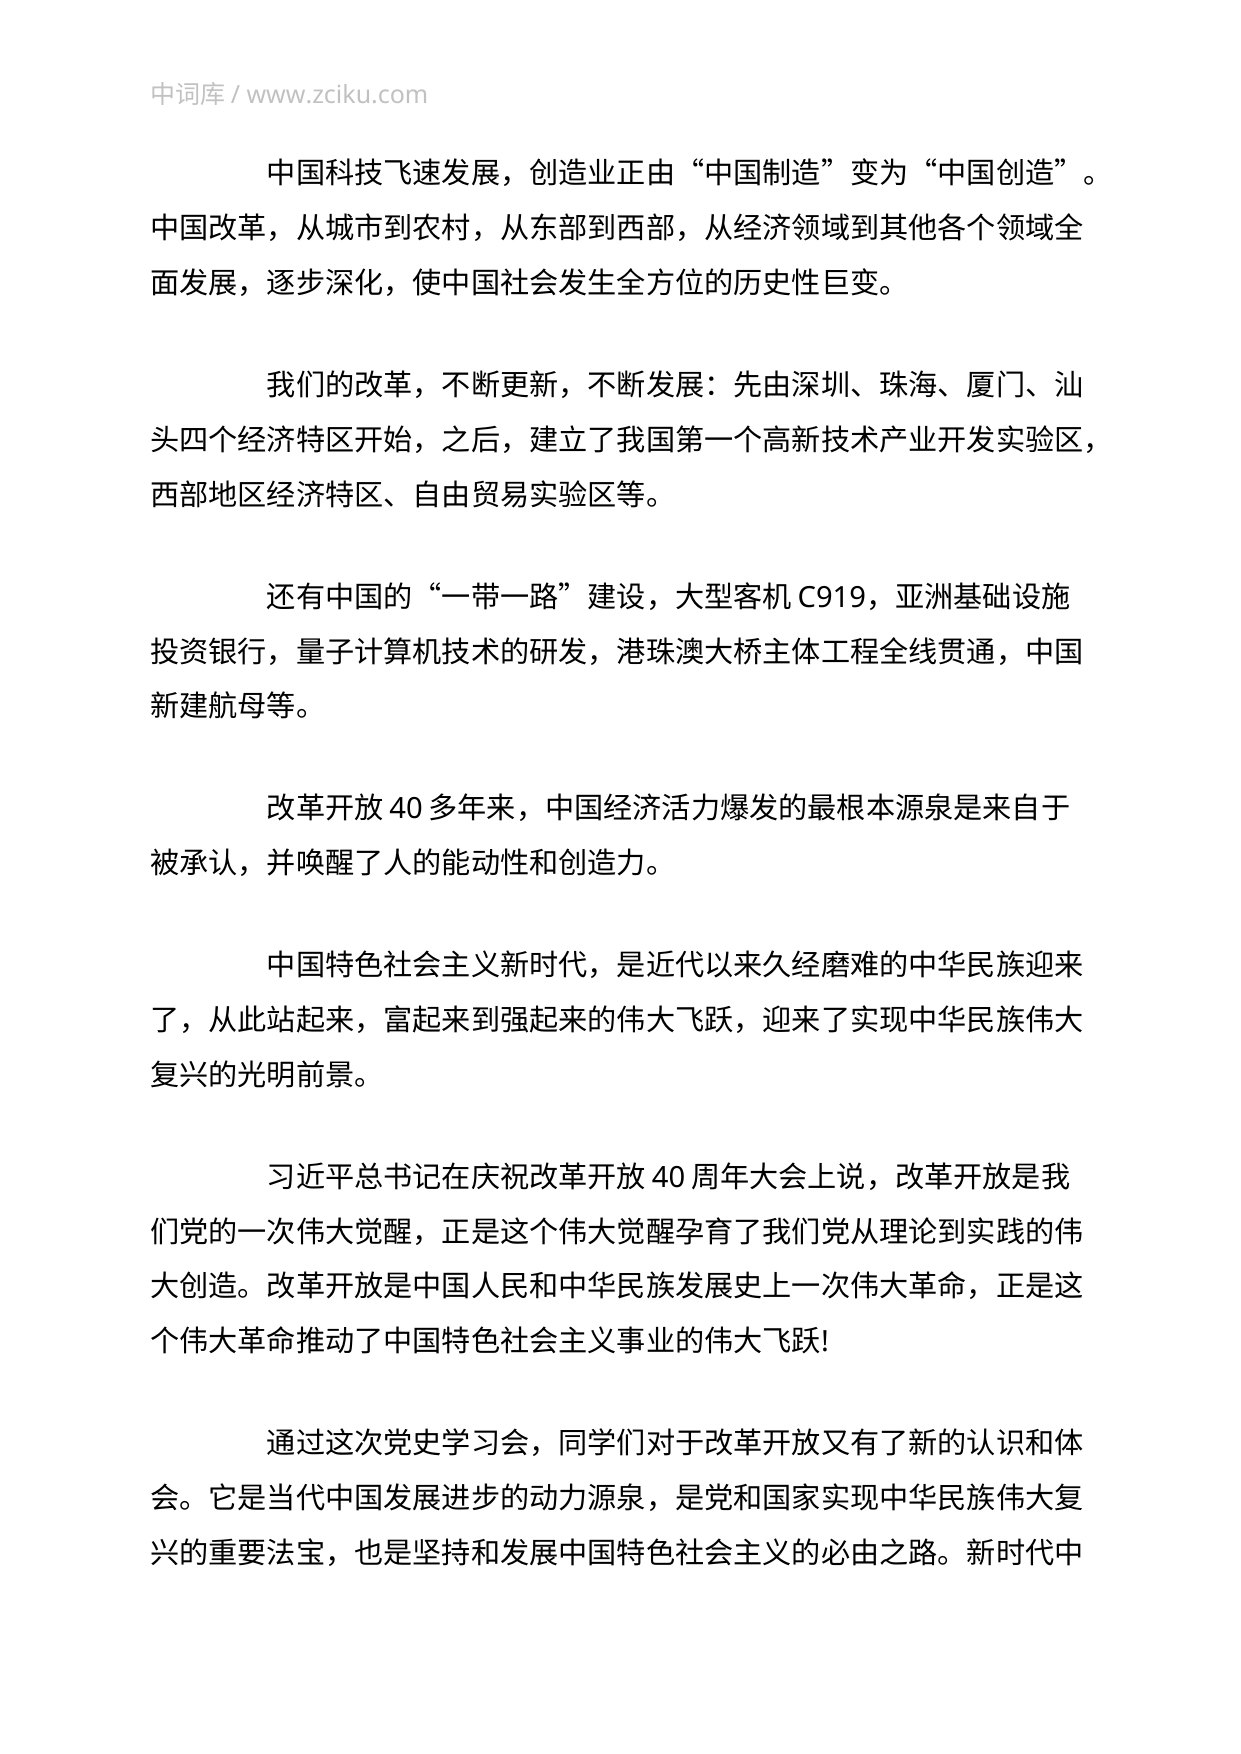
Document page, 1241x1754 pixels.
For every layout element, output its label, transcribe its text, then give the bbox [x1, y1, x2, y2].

text 我们的改革，不断更新，不断发展：先由深圳、珠海、厦门、汕头四个经济特区开始，之后，建立了我国第一个高新技术产业开发实验区，西部地区经济特区、自由贸易实验区等。 [150, 362, 1090, 514]
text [150, 1420, 1090, 1572]
text 改革开放40多年来，中国经济活力爆发的最根本源泉是来自于被承认，并唤醒了人的能动性和创造力。 [150, 785, 1090, 882]
text 还有中国的“一带一路”建设，大型客机C919，亚洲基础设施投资银行，量子计算机技术的研发，港珠澳大桥主体工程全线贯通，中国新建航母等。 [150, 573, 1090, 725]
text 习近平总书记在庆祝改革开放40周年大会上说，改革开放是我们党的一次伟大觉醒，正是这个伟大觉醒孕育了我们党从理论到实践的伟大创造。改革开放是中国人民和中华民族发展史上一次伟大革命，正是这个伟大革命推动了中国特色社会主义事业的伟大飞跃! [150, 1153, 1090, 1360]
text 中国特色社会主义新时代，是近代以来久经磨难的中华民族迎来了，从此站起来，富起来到强起来的伟大飞跃，迎来了实现中华民族伟大复兴的光明前景。 [150, 942, 1090, 1094]
text 中国科技飞速发展，创造业正由“中国制造”变为“中国创造”。中国改革，从城市到农村，从东部到西部，从经济领域到其他各个领域全面发展，逐步深化，使中国社会发生全方位的历史性巨变。 [150, 150, 1090, 302]
